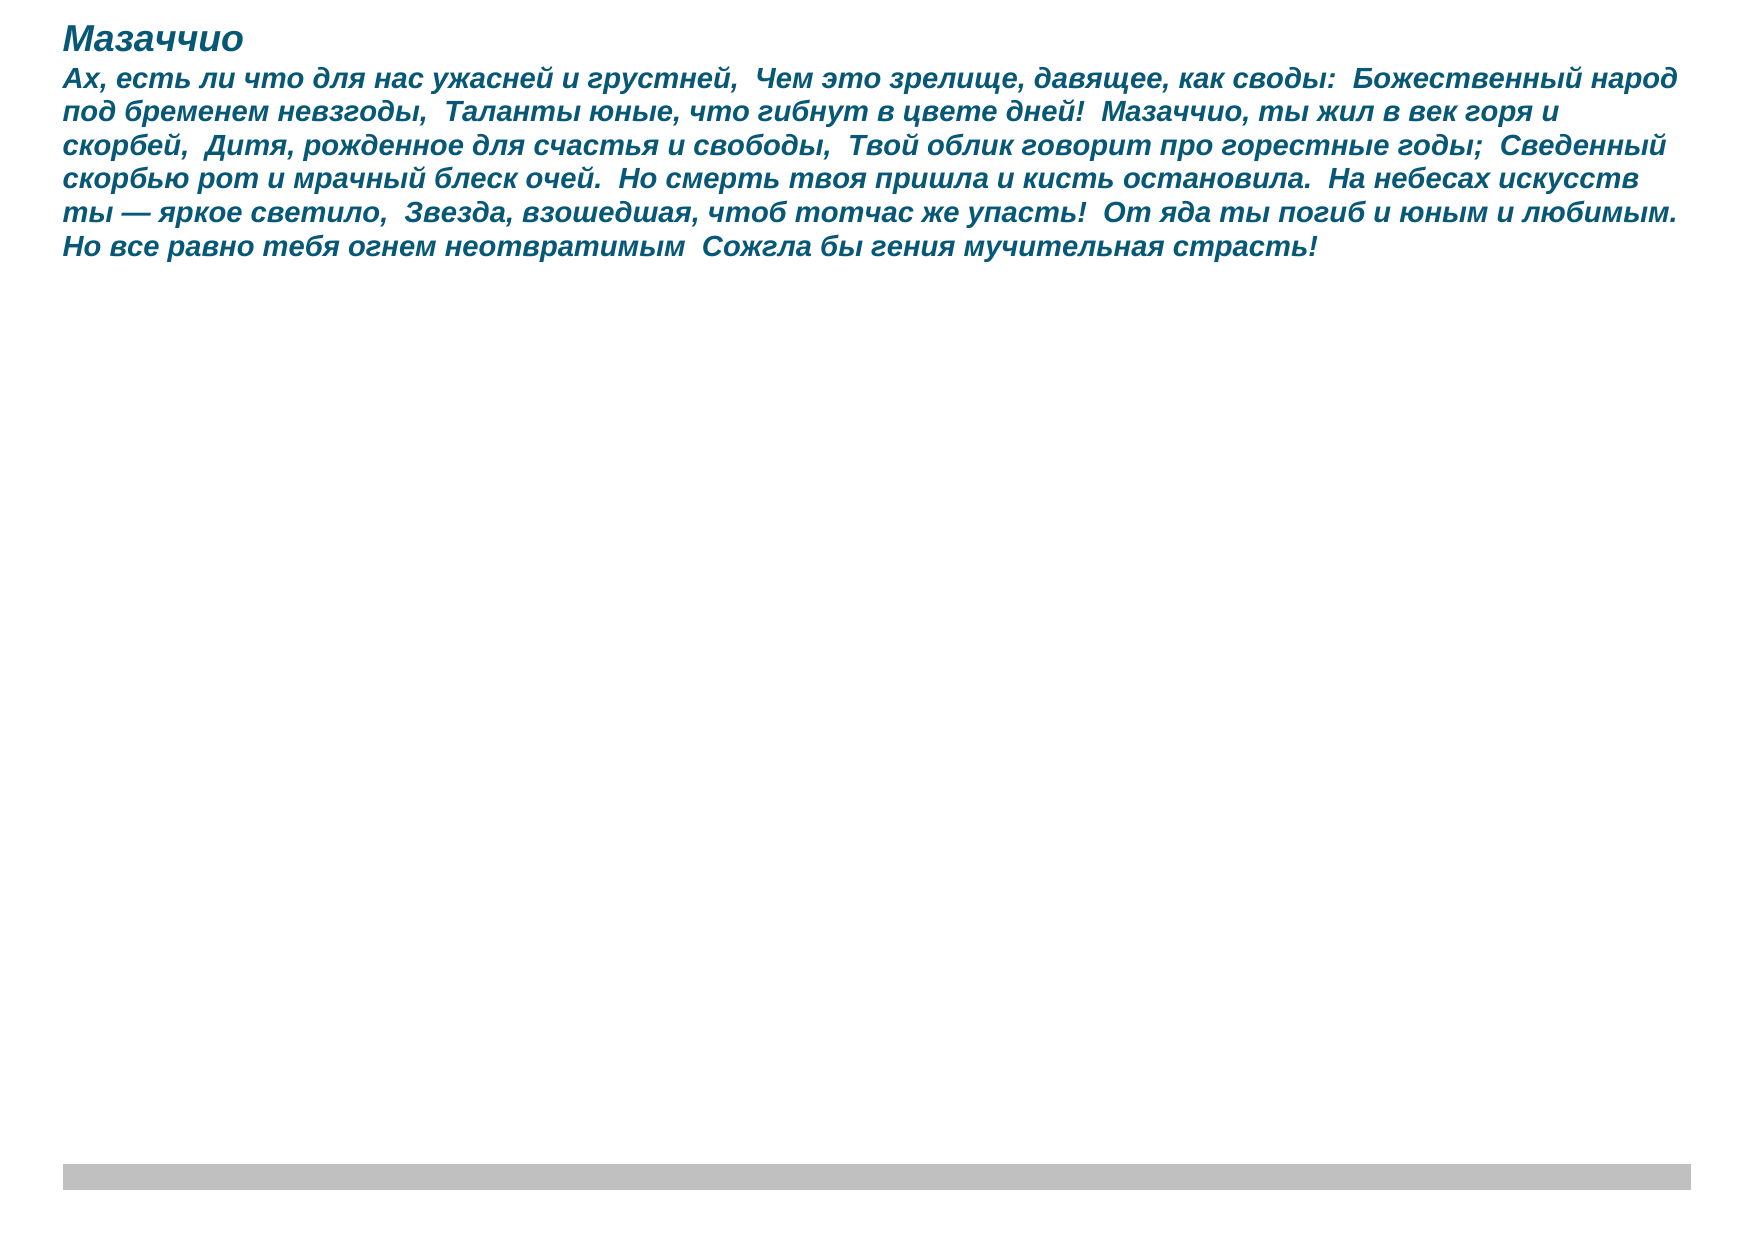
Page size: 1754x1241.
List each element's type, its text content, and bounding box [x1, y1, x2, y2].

text Ах, есть ли что для нас ужасней и грустней, [62, 61, 1691, 262]
subtitle Мазаччио [62, 17, 1691, 60]
